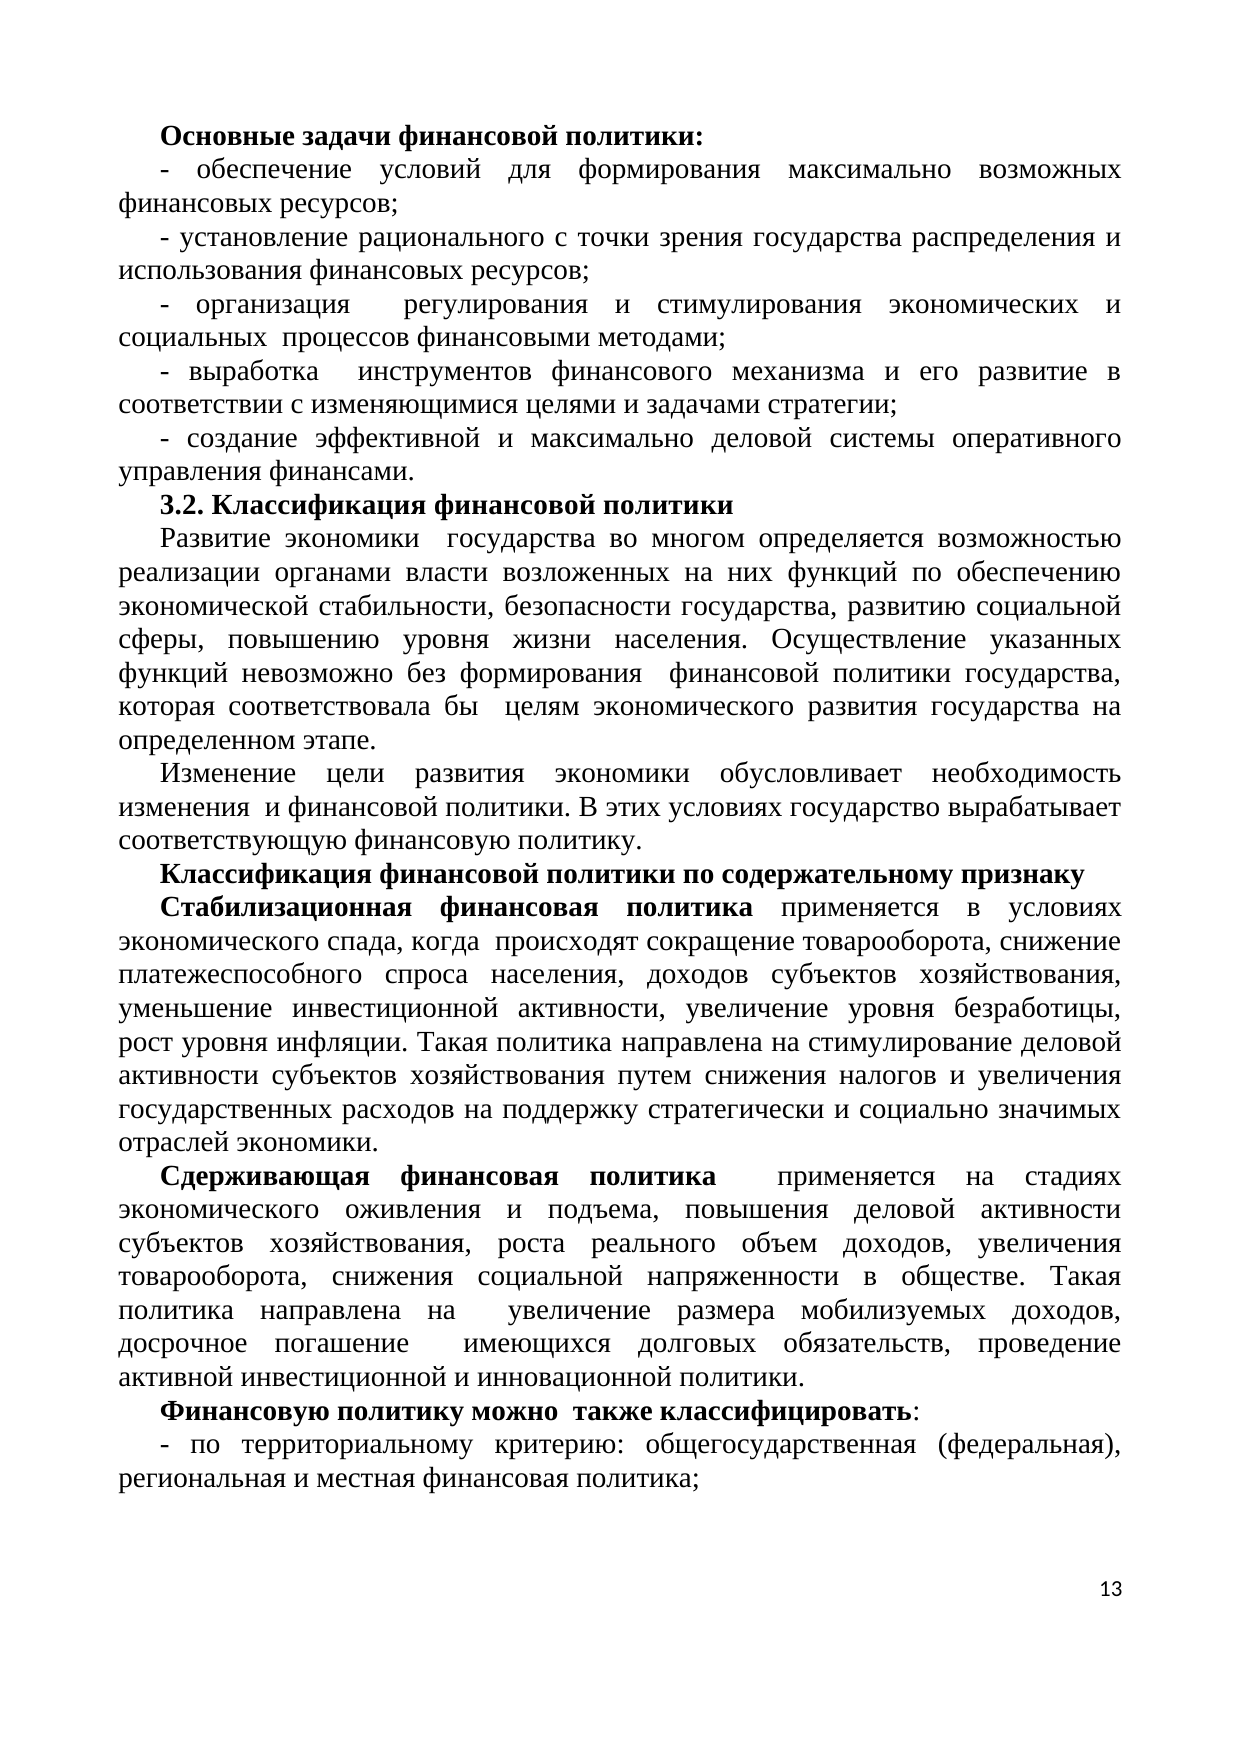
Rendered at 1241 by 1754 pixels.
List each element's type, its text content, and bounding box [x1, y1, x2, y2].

text - по территориальному критерию: общегосударственная (федеральная), региональная и местная финансовая политика; [118, 1426, 1122, 1493]
text Основные задачи финансовой политики: [118, 118, 1122, 152]
text - выработка инструментов финансового механизма и его развитие в соответствии с изменяющимися целями и задачами стратегии; [118, 353, 1122, 420]
text - организация регулирования и стимулирования экономических и социальных процессов финансовыми методами; [118, 286, 1122, 353]
text Финансовую политику можно также классифицировать: [118, 1393, 1122, 1426]
text - установление рационального с точки зрения государства распределения и использования финансовых ресурсов; [118, 219, 1122, 286]
text - обеспечение условий для формирования максимально возможных финансовых ресурсов; [118, 152, 1122, 219]
text Стабилизационная финансовая политика применяется в условиях экономического спада, когда происходят сокращение товарооборота, снижение платежеспособного спроса населения, доходов субъектов хозяйствования, уменьшение инвестиционной активности, увеличение уровня безработицы, рост уровня инфляции. Такая политика направлена на стимулирование деловой активности субъектов хозяйствования путем снижения налогов и увеличения государственных расходов на поддержку стратегически и социально значимых отраслей экономики. [118, 889, 1122, 1158]
text Сдерживающая финансовая политика применяется на стадиях экономического оживления и подъема, повышения деловой активности субъектов хозяйствования, роста реального объем доходов, увеличения товарооборота, снижения социальной напряженности в обществе. Такая политика направлена на увеличение размера мобилизуемых доходов, досрочное погашение имеющихся долговых обязательств, проведение активной инвестиционной и инновационной политики. [118, 1158, 1122, 1393]
text Изменение цели развития экономики обусловливает необходимость изменения и финансовой политики. В этих условиях государство вырабатывает соответствующую финансовую политику. [118, 755, 1122, 856]
text 3.2. Классификация финансовой политики [118, 487, 1122, 521]
text Развитие экономики государства во многом определяется возможностью реализации органами власти возложенных на них функций по обеспечению экономической стабильности, безопасности государства, развитию социальной сферы, повышению уровня жизни населения. Осуществление указанных функций невозможно без формирования финансовой политики государства, которая соответствовала бы целям экономического развития государства на определенном этапе. [118, 521, 1122, 755]
text - создание эффективной и максимально деловой системы оперативного управления финансами. [118, 420, 1122, 487]
text Классификация финансовой политики по содержательному признаку [118, 856, 1122, 889]
